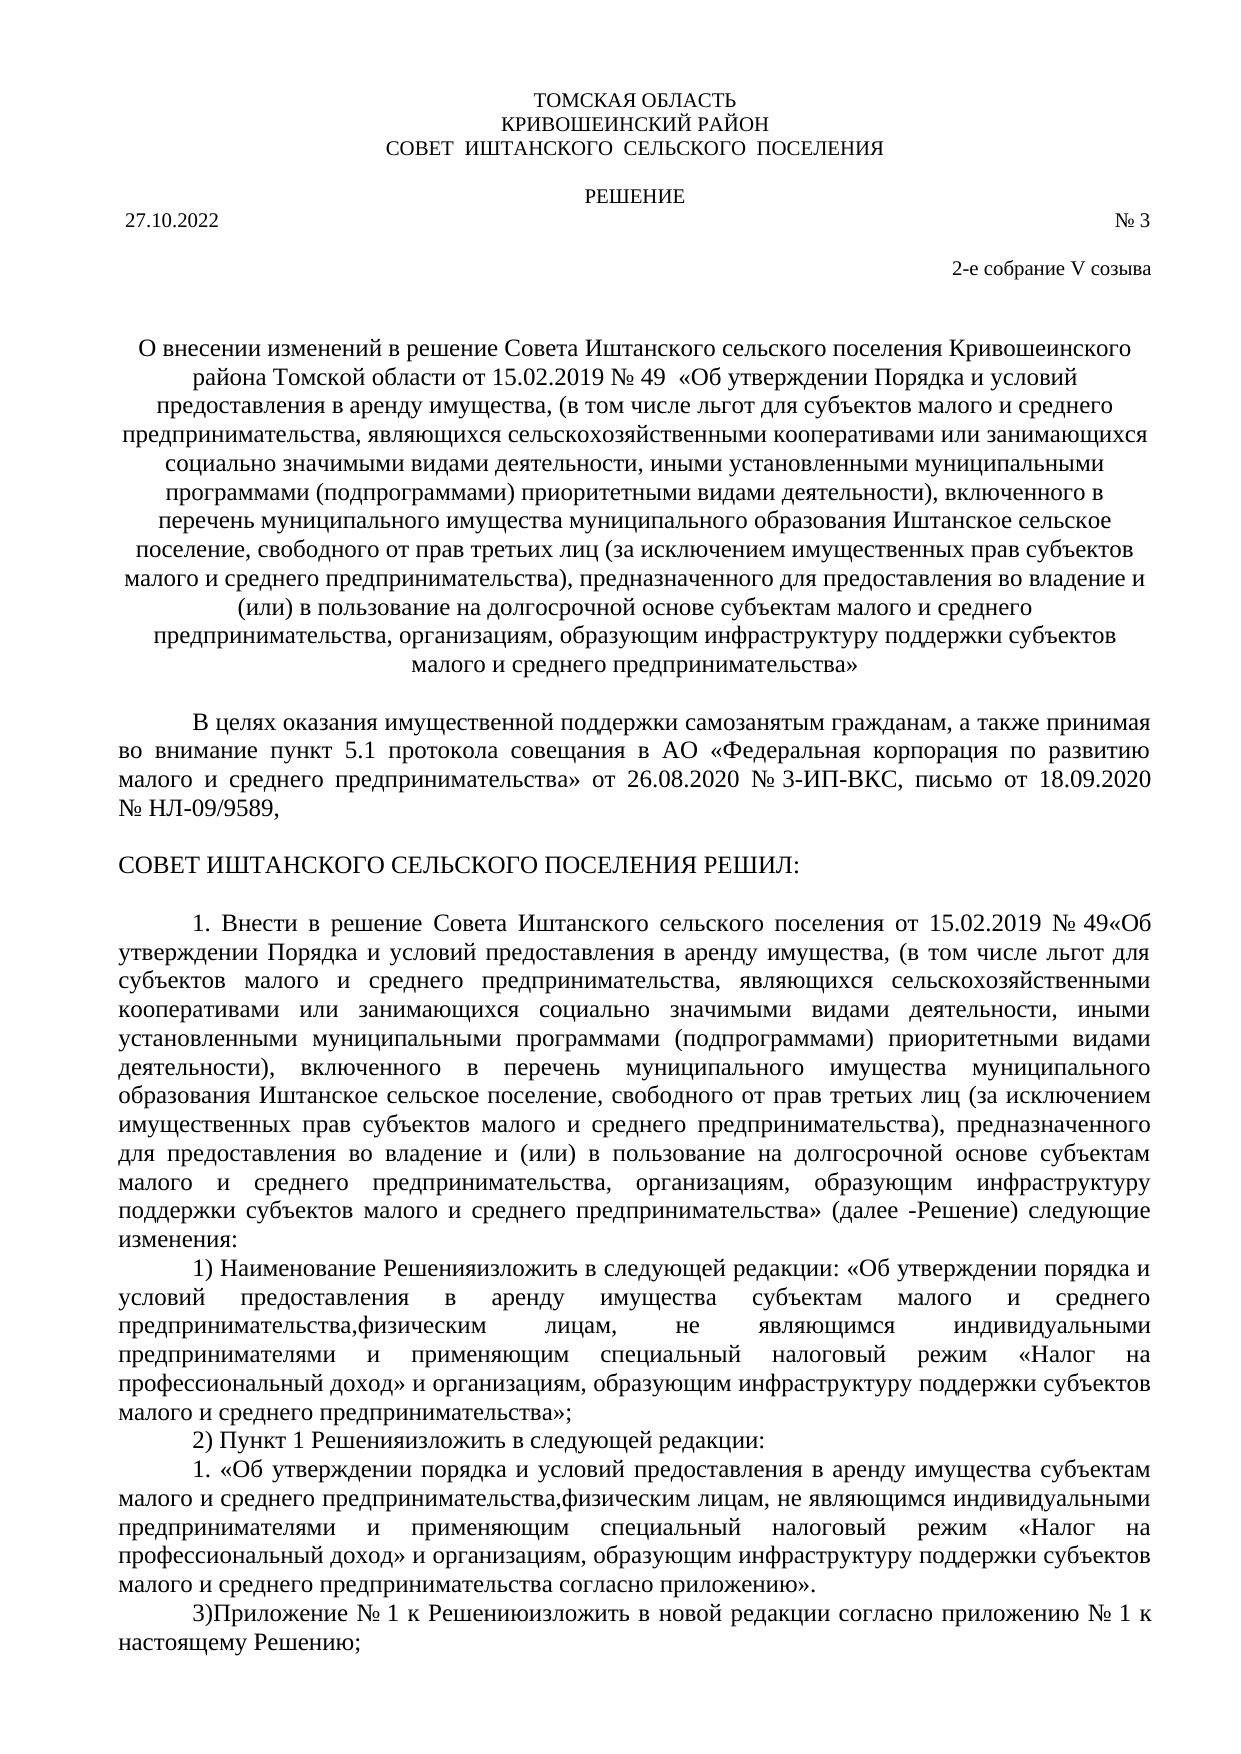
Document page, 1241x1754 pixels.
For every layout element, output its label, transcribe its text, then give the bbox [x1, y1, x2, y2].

text 1. «Об утверждении порядка и условий предоставления в аренду имущества субъектам малого и среднего предпринимательства,физическим лицам, не являющимся индивидуальными предпринимателями и применяющим специальный налоговый режим «Налог на профессиональный доход» и организациям, образующим инфраструктуру поддержки субъектов малого и среднего предпринимательства согласно приложению». [118, 1454, 1152, 1598]
text СОВЕТ ИШТАНСКОГО СЕЛЬСКОГО ПОСЕЛЕНИЯ [118, 136, 1152, 160]
text 1. Внести в решение Совета Иштанского сельского поселения от 15.02.2019 № 49«Об утверждении Порядка и условий предоставления в аренду имущества, (в том числе льгот для субъектов малого и среднего предпринимательства, являющихся сельскохозяйственными кооперативами или занимающихся социально значимыми видами деятельности, иными установленными муниципальными программами (подпрограммами) приоритетными видами деятельности), включенного в перечень муниципального имущества муниципального образования Иштанское сельское поселение, свободного от прав третьих лиц (за исключением имущественных прав субъектов малого и среднего предпринимательства), предназначенного для предоставления во владение и (или) в пользование на долгосрочной основе субъектам малого и среднего предпринимательства, организациям, образующим инфраструктуру поддержки субъектов малого и среднего предпринимательства» (далее -Решение) следующие изменения: [118, 908, 1152, 1253]
text СОВЕТ ИШТАНСКОГО СЕЛЬСКОГО ПОСЕЛЕНИЯ РЕШИЛ: [118, 851, 1152, 879]
text КРИВОШЕИНСКИЙ РАЙОН [118, 112, 1152, 136]
text О внесении изменений в решение Совета Иштанского сельского поселения Кривошеинского района Томской области от 15.02.2019 № 49 «Об утверждении Порядка и условий предоставления в аренду имущества, (в том числе льгот для субъектов малого и среднего предпринимательства, являющихся сельскохозяйственными кооперативами или занимающихся социально значимыми видами деятельности, иными установленными муниципальными программами (подпрограммами) приоритетными видами деятельности), включенного в перечень муниципального имущества муниципального образования Иштанское сельское поселение, свободного от прав третьих лиц (за исключением имущественных прав субъектов малого и среднего предпринимательства), предназначенного для предоставления во владение и (или) в пользование на долгосрочной основе субъектам малого и среднего предпринимательства, организациям, образующим инфраструктуру поддержки субъектов малого и среднего предпринимательства» [118, 333, 1152, 678]
text 2) Пункт 1 Решенияизложить в следующей редакции: [118, 1426, 1152, 1454]
text В целях оказания имущественной поддержки самозанятым гражданам, а также принимая во внимание пункт 5.1 протокола совещания в АО «Федеральная корпорация по развитию малого и среднего предпринимательства» от 26.08.2020 № 3-ИП-ВКС, письмо от 18.09.2020 № НЛ-09/9589, [118, 707, 1152, 822]
text 27.10.2022 № 3 [88, 208, 1152, 256]
text 1) Наименование Решенияизложить в следующей редакции: «Об утверждении порядка и условий предоставления в аренду имущества субъектам малого и среднего предпринимательства,физическим лицам, не являющимся индивидуальными предпринимателями и применяющим специальный налоговый режим «Налог на профессиональный доход» и организациям, образующим инфраструктуру поддержки субъектов малого и среднего предпринимательства»; [118, 1253, 1152, 1426]
list 3)Приложение № 1 к Решениюизложить в новой редакции согласно приложению № 1 к настоящему Решению; [118, 1598, 1152, 1656]
text 2-е собрание V созыва [118, 256, 1152, 280]
text ТОМСКАЯ ОБЛАСТЬ [118, 88, 1152, 112]
text РЕШЕНИЕ [118, 184, 1152, 208]
